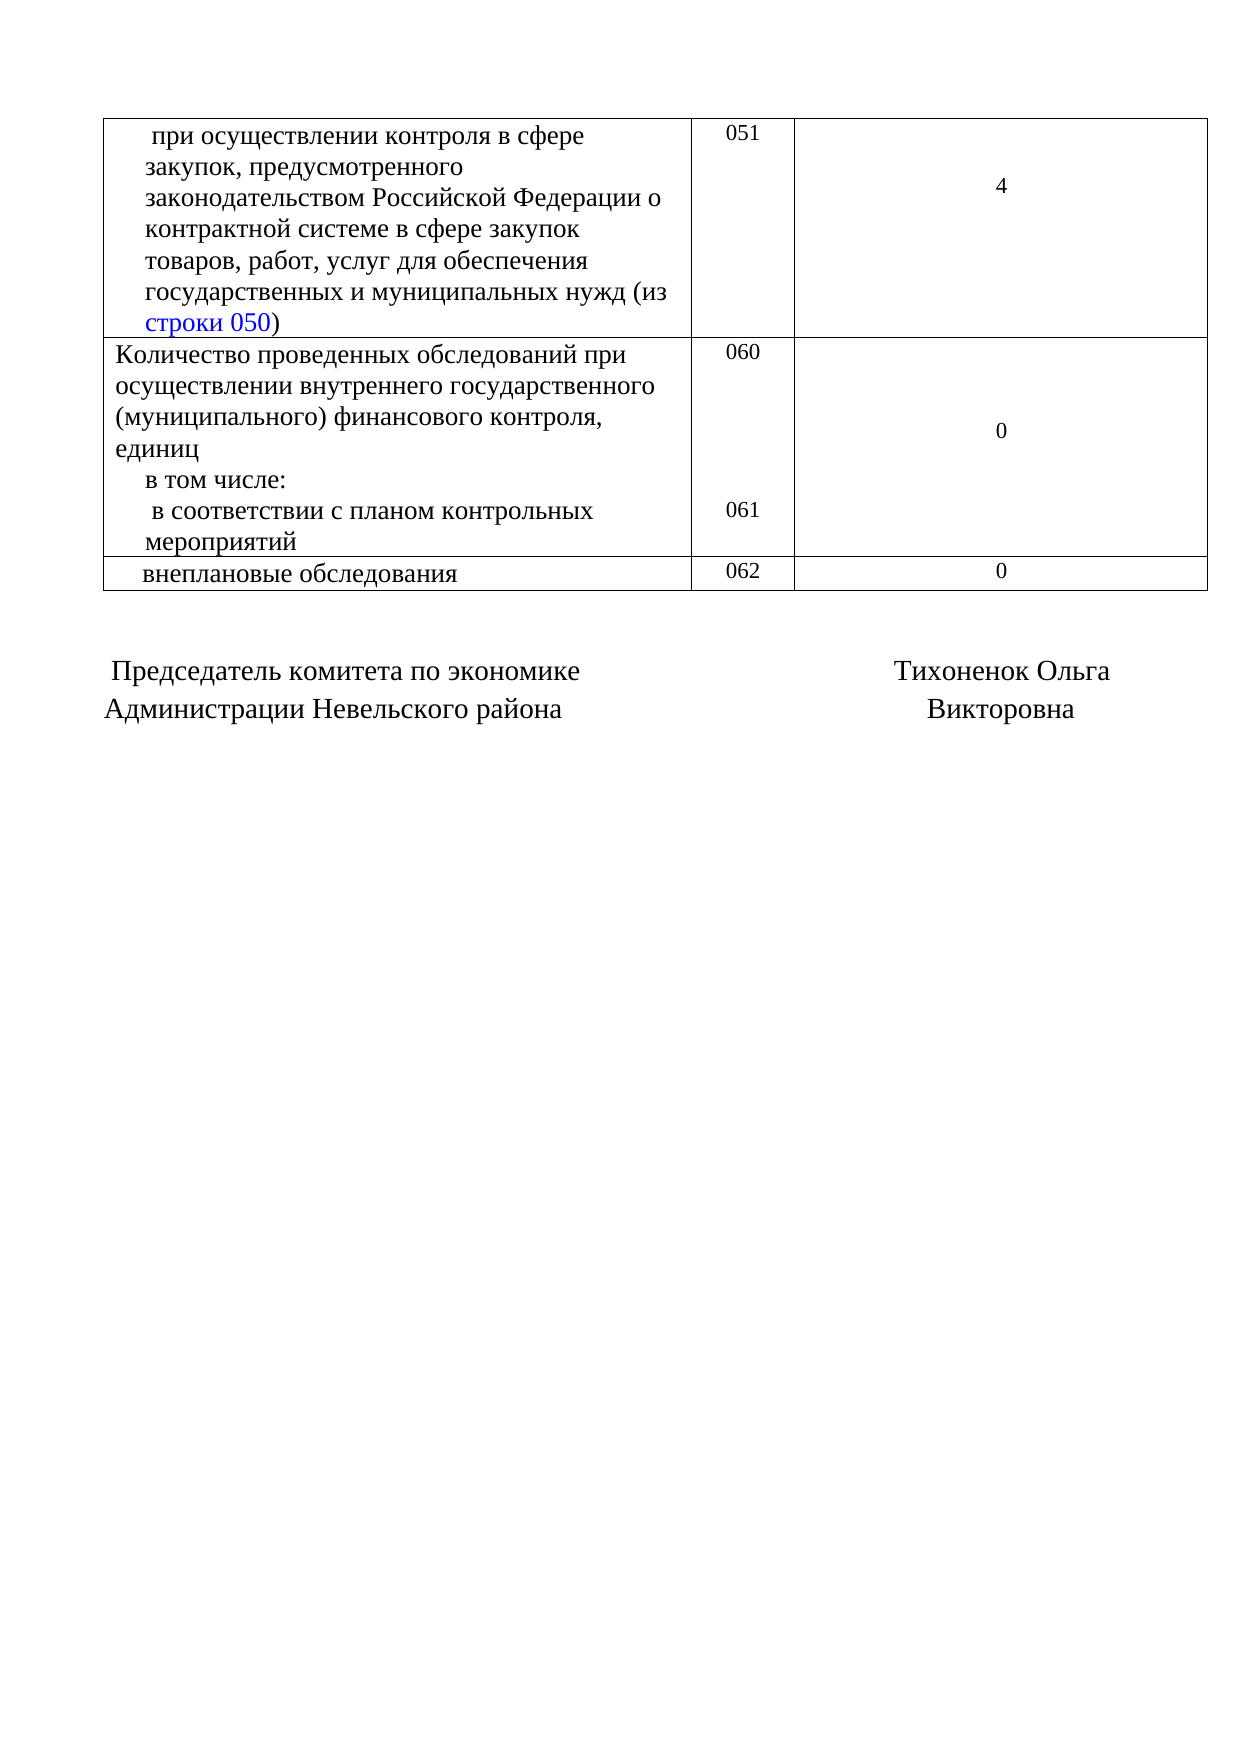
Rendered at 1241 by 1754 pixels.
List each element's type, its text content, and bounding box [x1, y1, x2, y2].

table_cell 0 [795, 557, 1207, 590]
table_cell Количество проведенных обследований при осуществлении внутреннего государственного (муниципального) финансового контроля, единиц в том числе: в соответствии с планом контрольных мероприятий [104, 338, 691, 556]
table_cell 7 4 [795, 119, 1207, 337]
table_cell 062 [692, 557, 794, 590]
table_cell 060 061 [692, 338, 794, 556]
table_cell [104, 119, 691, 337]
text Председатель комитета по экономике Тихоненок Ольга [103, 653, 1152, 687]
text Администрации Невельского района Викторовна [103, 692, 1152, 725]
table_cell внеплановые обследования [104, 557, 691, 590]
table_cell 0 [795, 338, 1207, 556]
table_cell 050 051 [692, 119, 794, 337]
